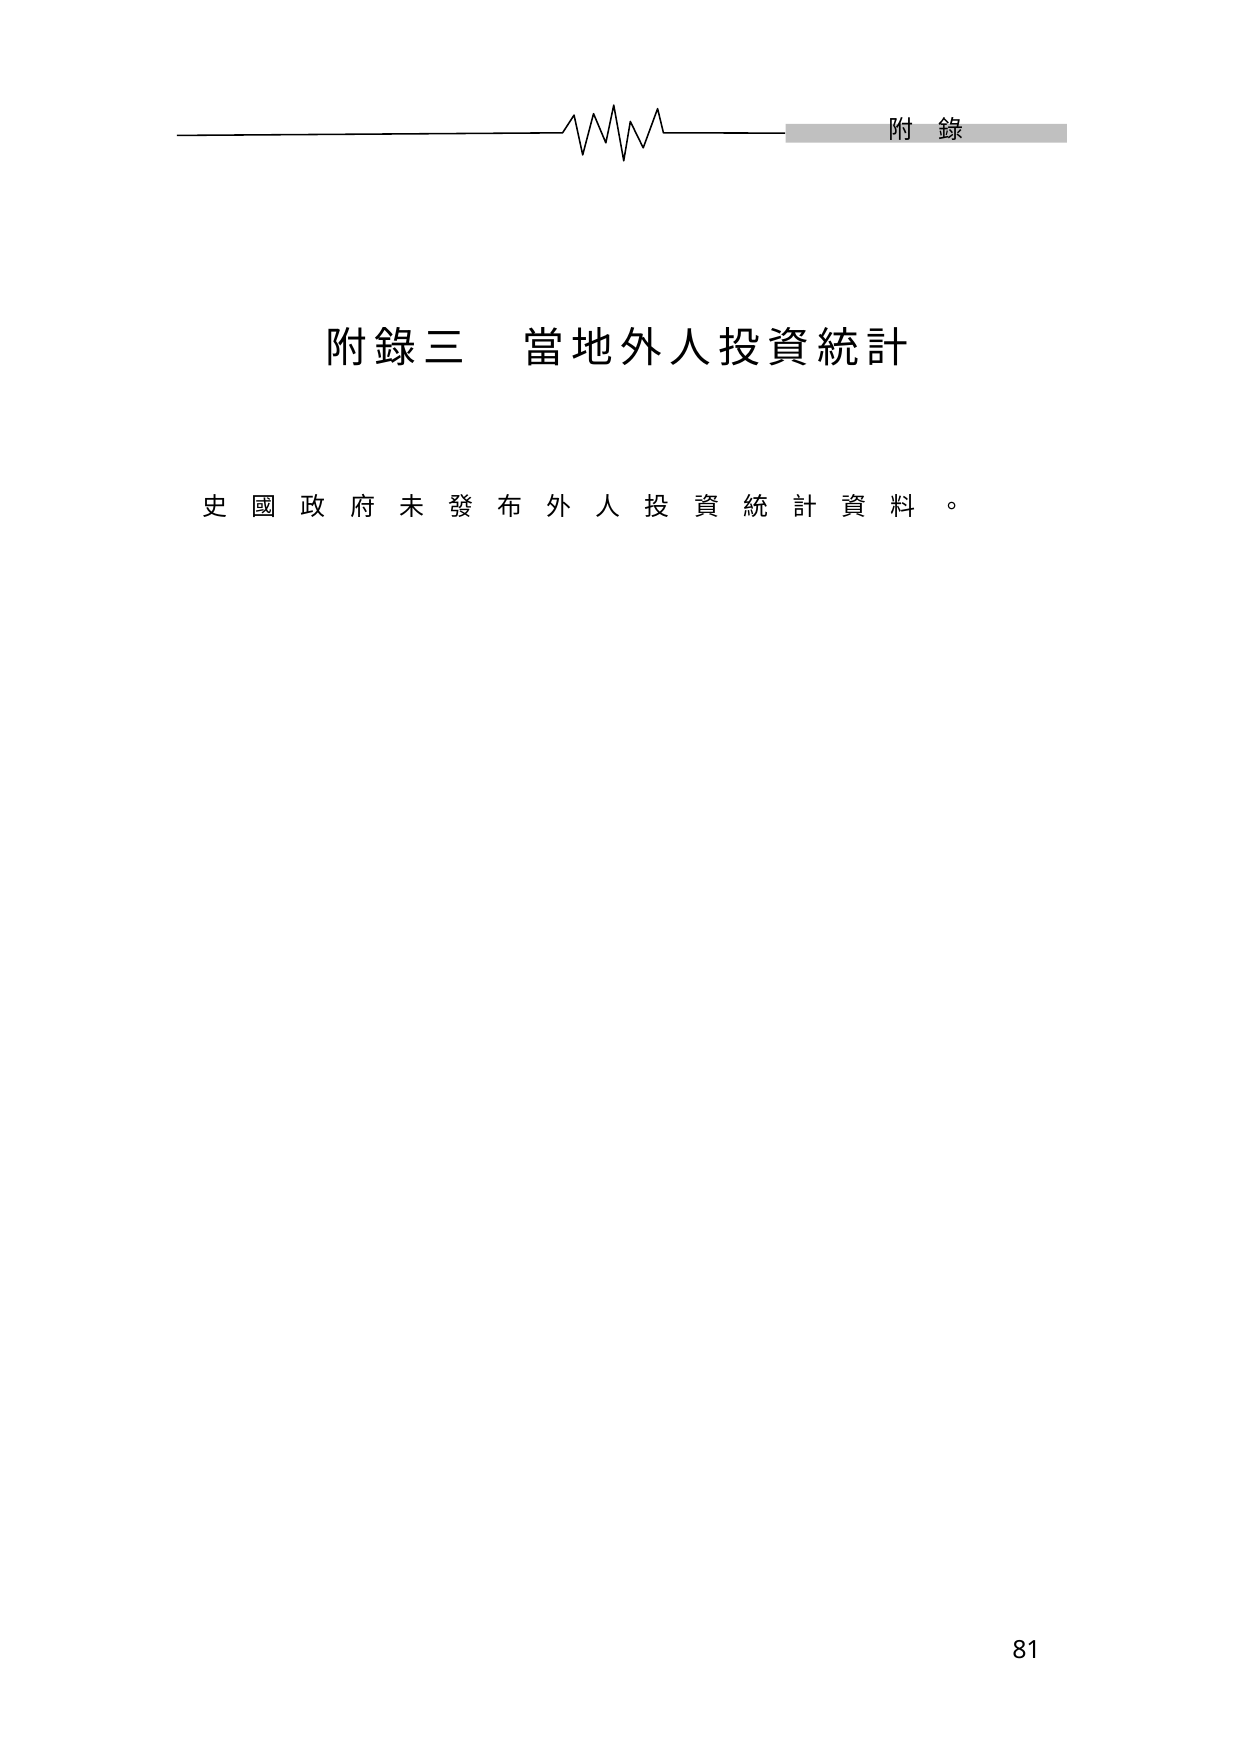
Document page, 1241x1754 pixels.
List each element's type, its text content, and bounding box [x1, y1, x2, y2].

text 史國政府未發布外人投資統計資料。 [202, 478, 1063, 532]
text 附錄三 當地外人投資統計 [178, 291, 1063, 398]
